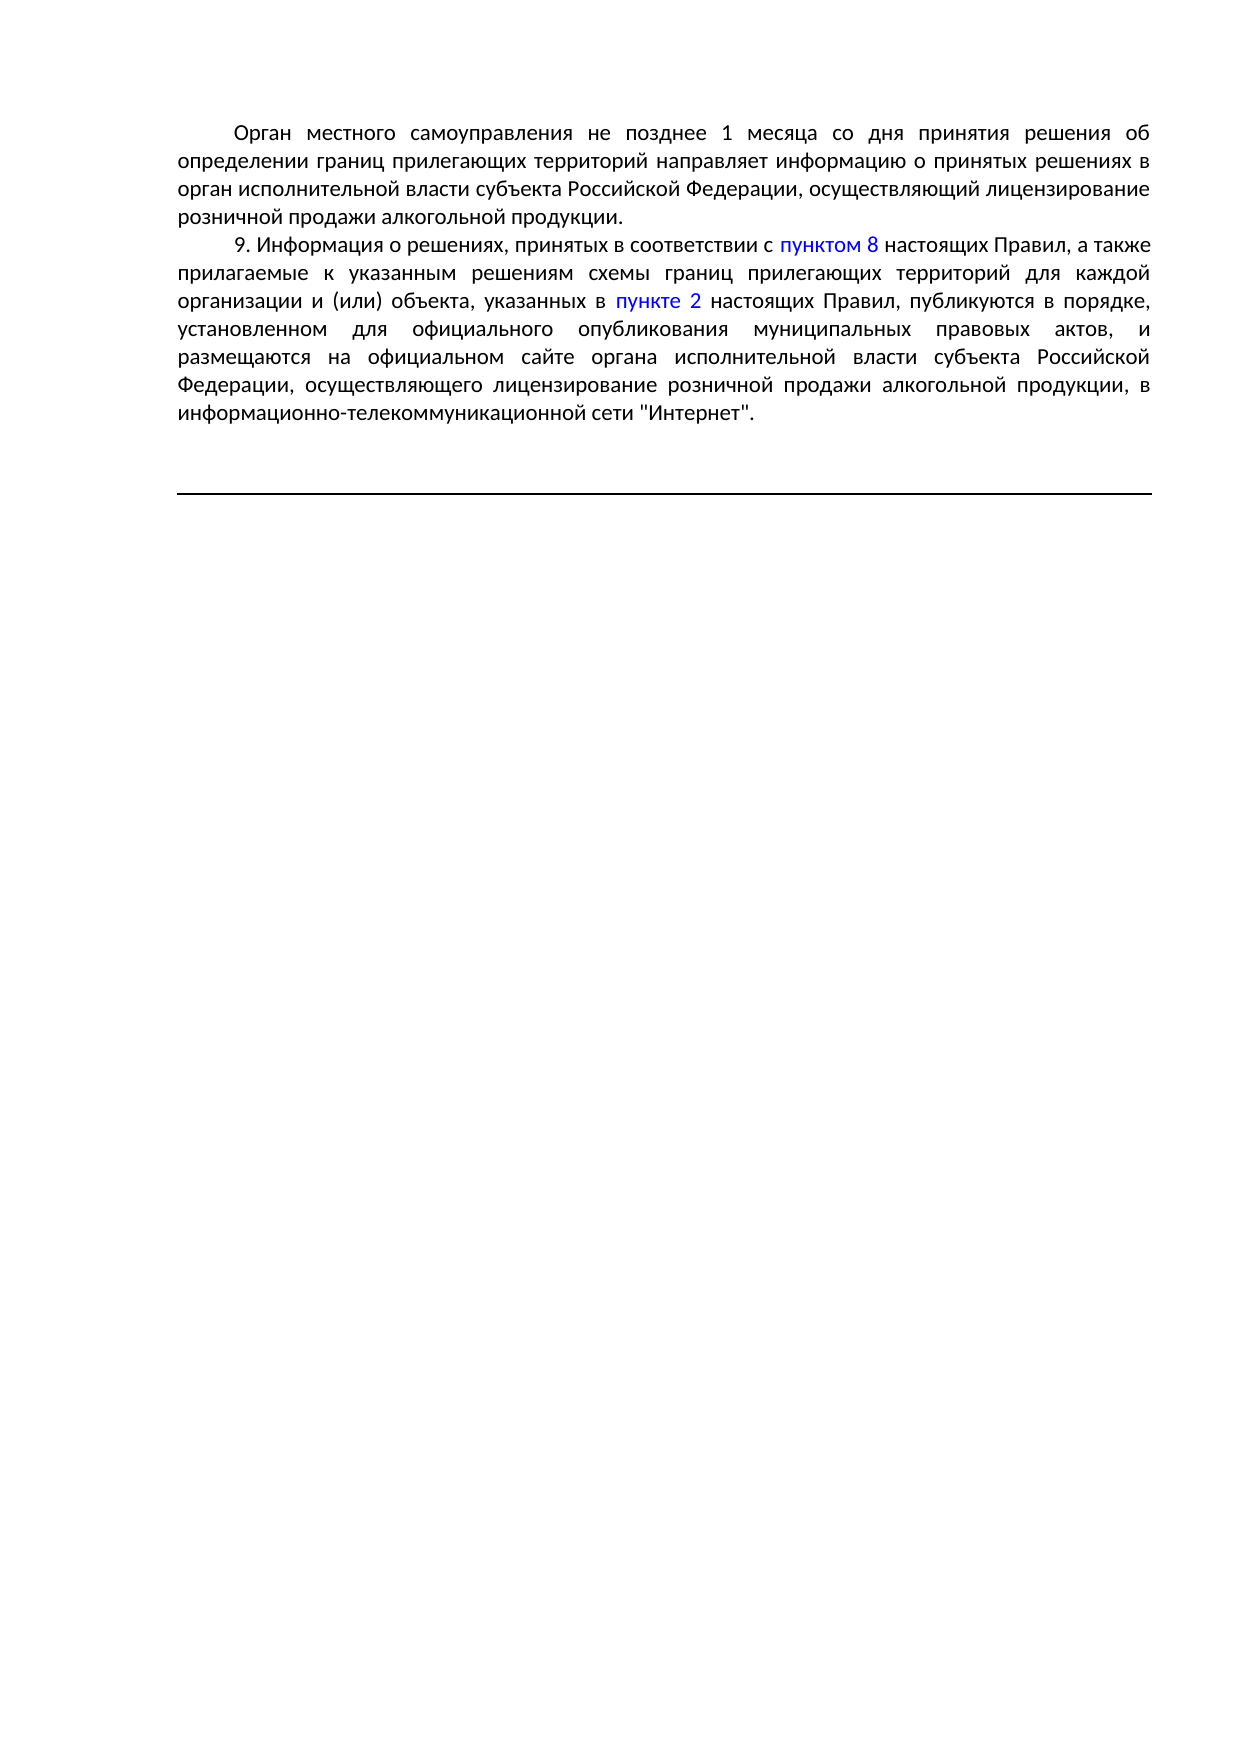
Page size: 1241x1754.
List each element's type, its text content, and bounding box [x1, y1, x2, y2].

text Орган местного самоуправления не позднее 1 месяца со дня принятия решения об определении границ прилегающих территорий направляет информацию о принятых решениях в орган исполнительной власти субъекта Российской Федерации, осуществляющий лицензирование розничной продажи алкогольной продукции. [177, 118, 1152, 230]
text 9. Информация о решениях, принятых в соответствии с пунктом 8 настоящих Правил, а также прилагаемые к указанным решениям схемы границ прилегающих территорий для каждой организации и (или) объекта, указанных в пункте 2 настоящих Правил, публикуются в порядке, установленном для официального опубликования муниципальных правовых актов, и размещаются на официальном сайте органа исполнительной власти субъекта Российской Федерации, осуществляющего лицензирование розничной продажи алкогольной продукции, в информационно-телекоммуникационной сети "Интернет". [177, 230, 1152, 426]
